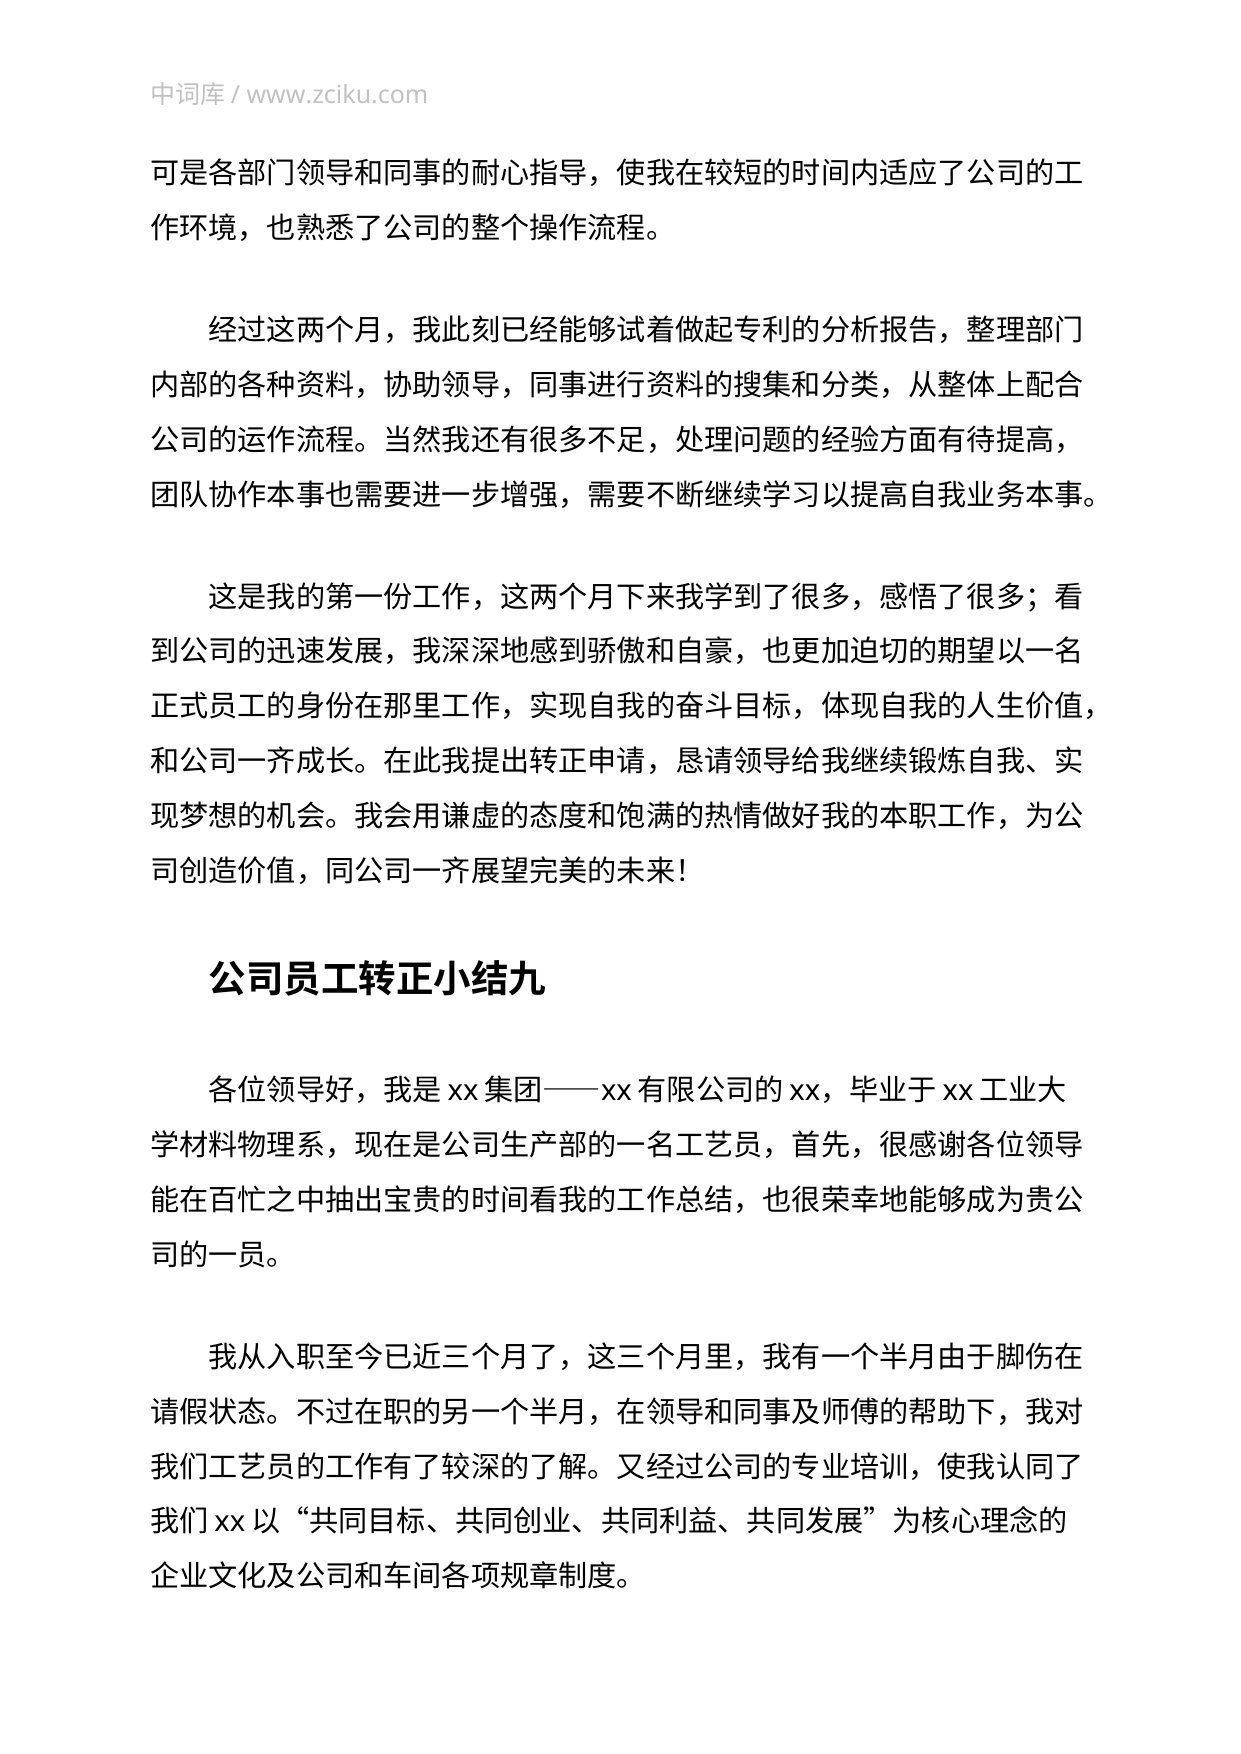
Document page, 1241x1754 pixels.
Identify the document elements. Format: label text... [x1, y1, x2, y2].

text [150, 150, 1090, 247]
text 这是我的第一份工作，这两个月下来我学到了很多，感悟了很多；看到公司的迅速发展，我深深地感到骄傲和自豪，也更加迫切的期望以一名正式员工的身份在那里工作，实现自我的奋斗目标，体现自我的人生价值，和公司一齐成长。在此我提出转正申请，恳请领导给我继续锻炼自我、实现梦想的机会。我会用谦虚的态度和饱满的热情做好我的本职工作，为公司创造价值，同公司一齐展望完美的未来！ [150, 573, 1090, 890]
text 各位领导好，我是xx集团——xx有限公司的xx，毕业于xx工业大学材料物理系，现在是公司生产部的一名工艺员，首先，很感谢各位领导能在百忙之中抽出宝贵的时间看我的工作总结，也很荣幸地能够成为贵公司的一员。 [150, 1067, 1090, 1274]
text 公司员工转正小结九 [150, 949, 1090, 1004]
text 我从入职至今已近三个月了，这三个月里，我有一个半月由于脚伤在请假状态。不过在职的另一个半月，在领导和同事及师傅的帮助下，我对我们工艺员的工作有了较深的了解。又经过公司的专业培训，使我认同了我们xx以“共同目标、共同创业、共同利益、共同发展”为核心理念的企业文化及公司和车间各项规章制度。 [150, 1333, 1090, 1595]
text 经过这两个月，我此刻已经能够试着做起专利的分析报告，整理部门内部的各种资料，协助领导，同事进行资料的搜集和分类，从整体上配合公司的运作流程。当然我还有很多不足，处理问题的经验方面有待提高，团队协作本事也需要进一步增强，需要不断继续学习以提高自我业务本事。 [150, 307, 1090, 514]
